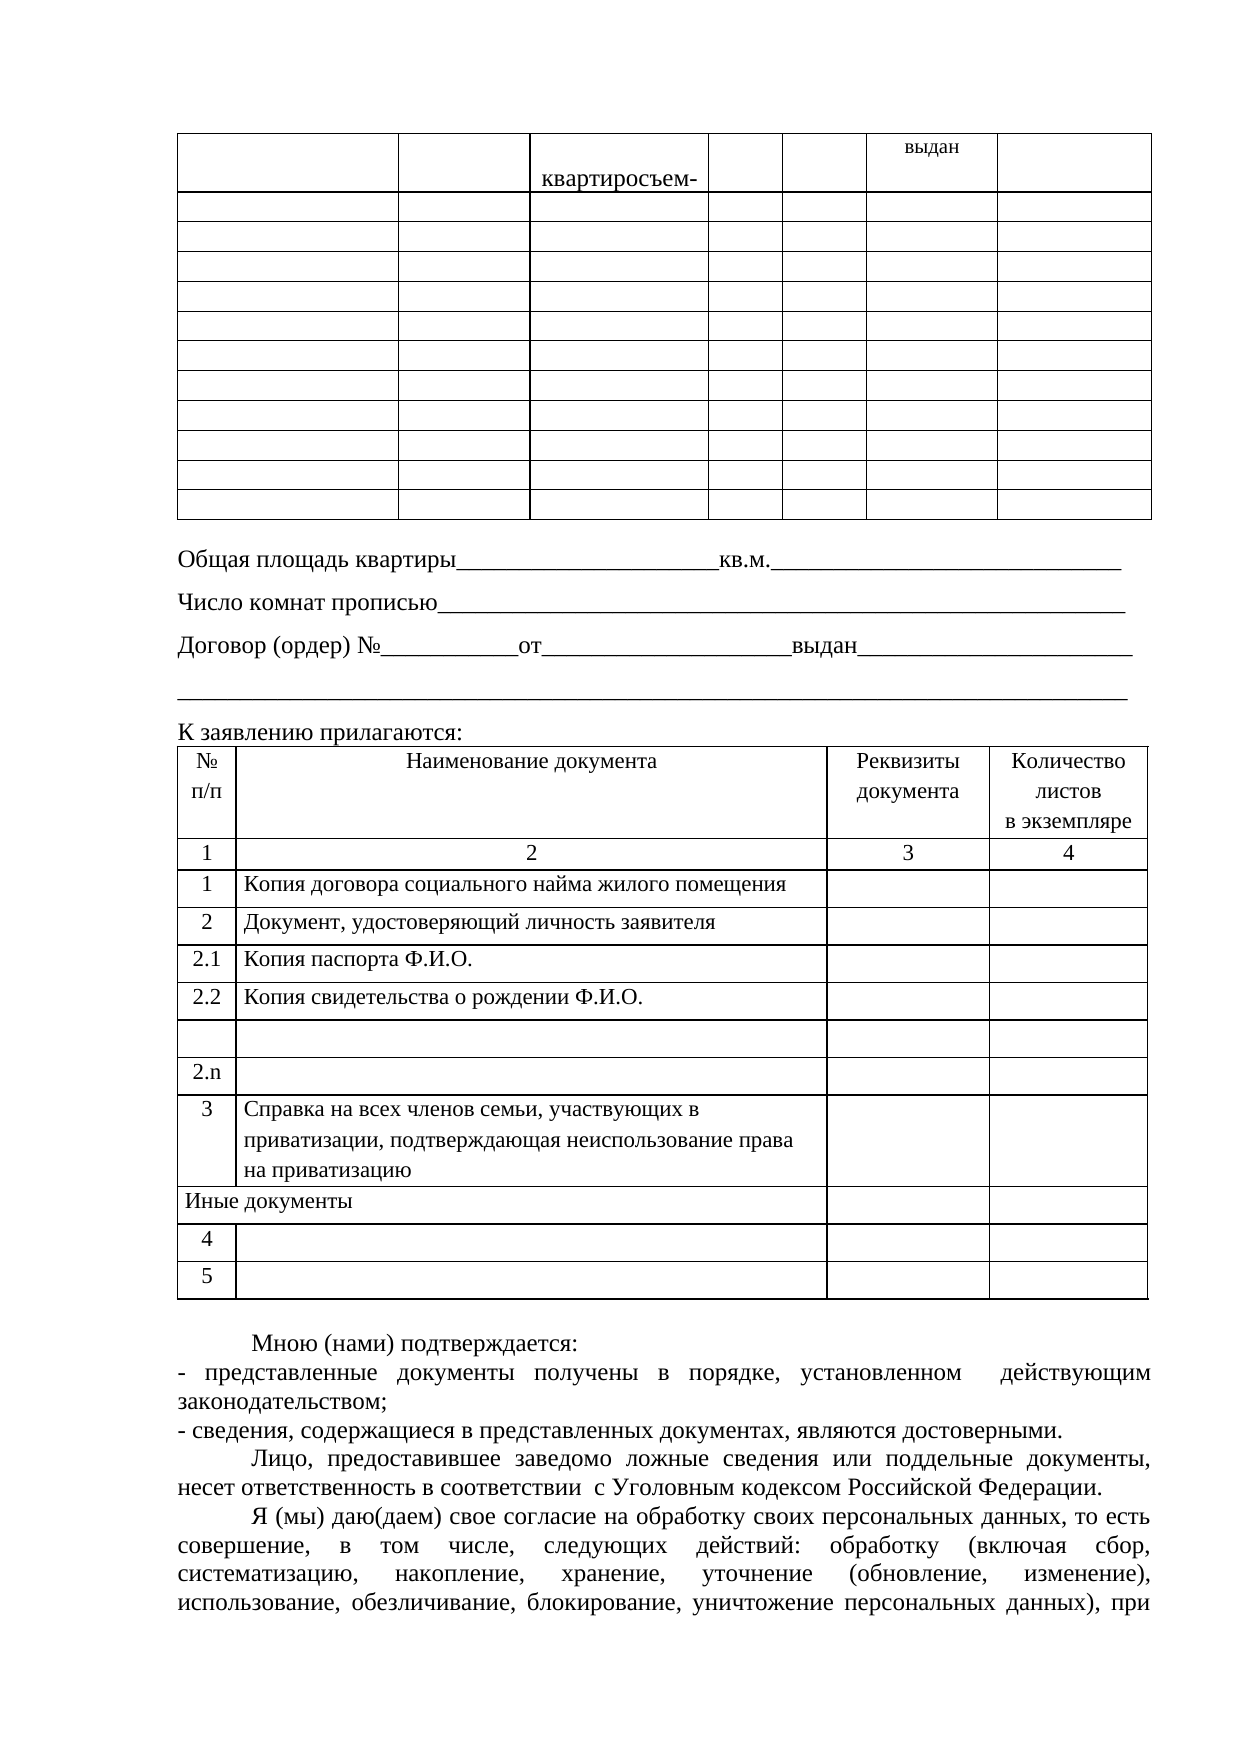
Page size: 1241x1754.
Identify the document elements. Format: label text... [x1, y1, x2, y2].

text Число комнат прописью_______________________________________________________ [65, 587, 1152, 616]
table_cell [709, 312, 782, 340]
table_cell [990, 1262, 1147, 1298]
text Договор (ордер) №___________от____________________выдан______________________ [65, 631, 1152, 659]
table_cell [531, 490, 708, 519]
table_cell [783, 371, 866, 400]
table_cell [178, 431, 398, 459]
table_cell [399, 282, 529, 311]
table_cell [998, 401, 1151, 430]
table_cell [178, 461, 398, 489]
table_cell [990, 1225, 1147, 1261]
table_cell [709, 282, 782, 311]
text - представленные документы получены в порядке, установленном действующим законодательством; [177, 1357, 1152, 1415]
table_cell [237, 1262, 826, 1298]
table_cell [709, 341, 782, 370]
table_cell [531, 312, 708, 340]
table_cell [399, 341, 529, 370]
table_cell кем и когда выдан [867, 134, 997, 191]
table_cell [399, 401, 529, 430]
table_cell [783, 401, 866, 430]
table_cell [178, 312, 398, 340]
table_cell [531, 341, 708, 370]
table_header № п/п [178, 747, 235, 837]
table_cell [990, 871, 1147, 906]
table_cell [237, 1058, 826, 1094]
table_cell [531, 252, 708, 281]
table_cell [828, 983, 989, 1019]
table_cell [531, 371, 708, 400]
table_cell [867, 401, 997, 430]
table_cell 3 [178, 1096, 235, 1186]
table_cell [178, 252, 398, 281]
table_cell [178, 490, 398, 519]
table_cell [399, 193, 529, 221]
table_cell [783, 341, 866, 370]
table_cell [990, 946, 1147, 981]
table_cell [828, 1262, 989, 1298]
table_cell 2.1 [178, 946, 235, 981]
table_cell [709, 252, 782, 281]
table_cell 1 [178, 839, 235, 869]
table_cell [531, 222, 708, 251]
table_cell [828, 1058, 989, 1094]
table_cell [990, 1187, 1147, 1223]
table_cell Копия свидетельства о рождении Ф.И.О. [237, 983, 826, 1019]
table_cell [828, 1225, 989, 1261]
table_cell [709, 401, 782, 430]
table_cell [867, 193, 997, 221]
table_cell [990, 983, 1147, 1019]
table_cell [237, 1225, 826, 1261]
table_cell [178, 282, 398, 311]
table_cell [709, 490, 782, 519]
table_cell [998, 341, 1151, 370]
table_cell [399, 431, 529, 459]
table_cell [709, 371, 782, 400]
table_cell [399, 252, 529, 281]
table_cell 1 [178, 871, 235, 906]
table_cell [867, 431, 997, 459]
table_cell [237, 1021, 826, 1056]
table_cell [998, 222, 1151, 251]
table_cell [998, 490, 1151, 519]
table_cell [867, 490, 997, 519]
text Мною (нами) подтверждается: [177, 1328, 1152, 1357]
table_cell [783, 431, 866, 459]
table_cell 2 [178, 908, 235, 944]
table_cell [531, 401, 708, 430]
table_cell [783, 490, 866, 519]
table_cell [178, 341, 398, 370]
table_cell [178, 401, 398, 430]
table_cell [998, 312, 1151, 340]
table_cell 4 [990, 839, 1147, 869]
table_cell [867, 461, 997, 489]
table_cell [399, 312, 529, 340]
table_cell [828, 1187, 989, 1223]
table_cell [867, 341, 997, 370]
table_cell [399, 222, 529, 251]
table_cell номер [783, 134, 866, 191]
table_cell [399, 461, 529, 489]
table_cell [531, 193, 708, 221]
table_cell [998, 252, 1151, 281]
table_cell [828, 908, 989, 944]
table_cell 2 [237, 839, 826, 869]
table_cell [998, 431, 1151, 459]
table_cell [867, 312, 997, 340]
table_cell [531, 282, 708, 311]
text ____________________________________________________________________________ [65, 674, 1152, 702]
table_cell [867, 252, 997, 281]
table_cell серия [709, 134, 782, 191]
table_cell [998, 461, 1151, 489]
table_cell 4 [178, 1225, 235, 1261]
table_cell [531, 431, 708, 459]
table_cell 2.2 [178, 983, 235, 1019]
table_cell [783, 193, 866, 221]
table_cell [399, 490, 529, 519]
table_cell [828, 1021, 989, 1056]
table_cell [828, 871, 989, 906]
table_cell [709, 461, 782, 489]
table_cell [178, 1021, 235, 1056]
table_cell Копия договора социального найма жилого помещения [237, 871, 826, 906]
table_header Реквизиты документа [828, 747, 989, 837]
table_cell [867, 222, 997, 251]
table_cell [990, 1096, 1147, 1186]
table_cell [828, 1096, 989, 1186]
table_cell [867, 371, 997, 400]
text Лицо, предоставившее заведомо ложные сведения или поддельные документы, несет ответственность в соответствии с Уголовным кодексом Российской Федерации. [177, 1443, 1152, 1501]
table_cell [990, 1021, 1147, 1056]
table_cell [178, 371, 398, 400]
text Общая площадь квартиры_____________________кв.м.____________________________ [65, 544, 1152, 573]
text - сведения, содержащиеся в представленных документах, являются достоверными. [177, 1415, 1152, 1443]
text К заявлению прилагаются: [65, 717, 1152, 746]
table_cell [709, 222, 782, 251]
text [177, 1501, 1152, 1616]
table_cell [867, 282, 997, 311]
table_cell [998, 282, 1151, 311]
table_cell Документ, удостоверяющий личность заявителя [237, 908, 826, 944]
table_cell [783, 222, 866, 251]
table_cell 3 [828, 839, 989, 869]
table_cell 5 [178, 1262, 235, 1298]
table_cell [178, 193, 398, 221]
table_cell [178, 222, 398, 251]
table_cell [828, 946, 989, 981]
table_cell [709, 193, 782, 221]
table_cell [783, 252, 866, 281]
table_cell [783, 282, 866, 311]
table_cell Справка на всех членов семьи, участвующих в приватизации, подтверждающая неиспользование права на приватизацию [237, 1096, 826, 1186]
table_cell [990, 1058, 1147, 1094]
table_header Наименование документа [237, 747, 826, 837]
table_cell [709, 431, 782, 459]
table_cell [783, 461, 866, 489]
table_cell [399, 371, 529, 400]
table_cell [998, 193, 1151, 221]
table_header Количество листов в экземпляре [990, 747, 1147, 837]
table_cell Иные документы [178, 1187, 826, 1223]
table_cell [990, 908, 1147, 944]
table_cell 2.n [178, 1058, 235, 1094]
table_cell [998, 371, 1151, 400]
table_cell [531, 461, 708, 489]
table_cell [783, 312, 866, 340]
table_cell Копия паспорта Ф.И.О. [237, 946, 826, 981]
